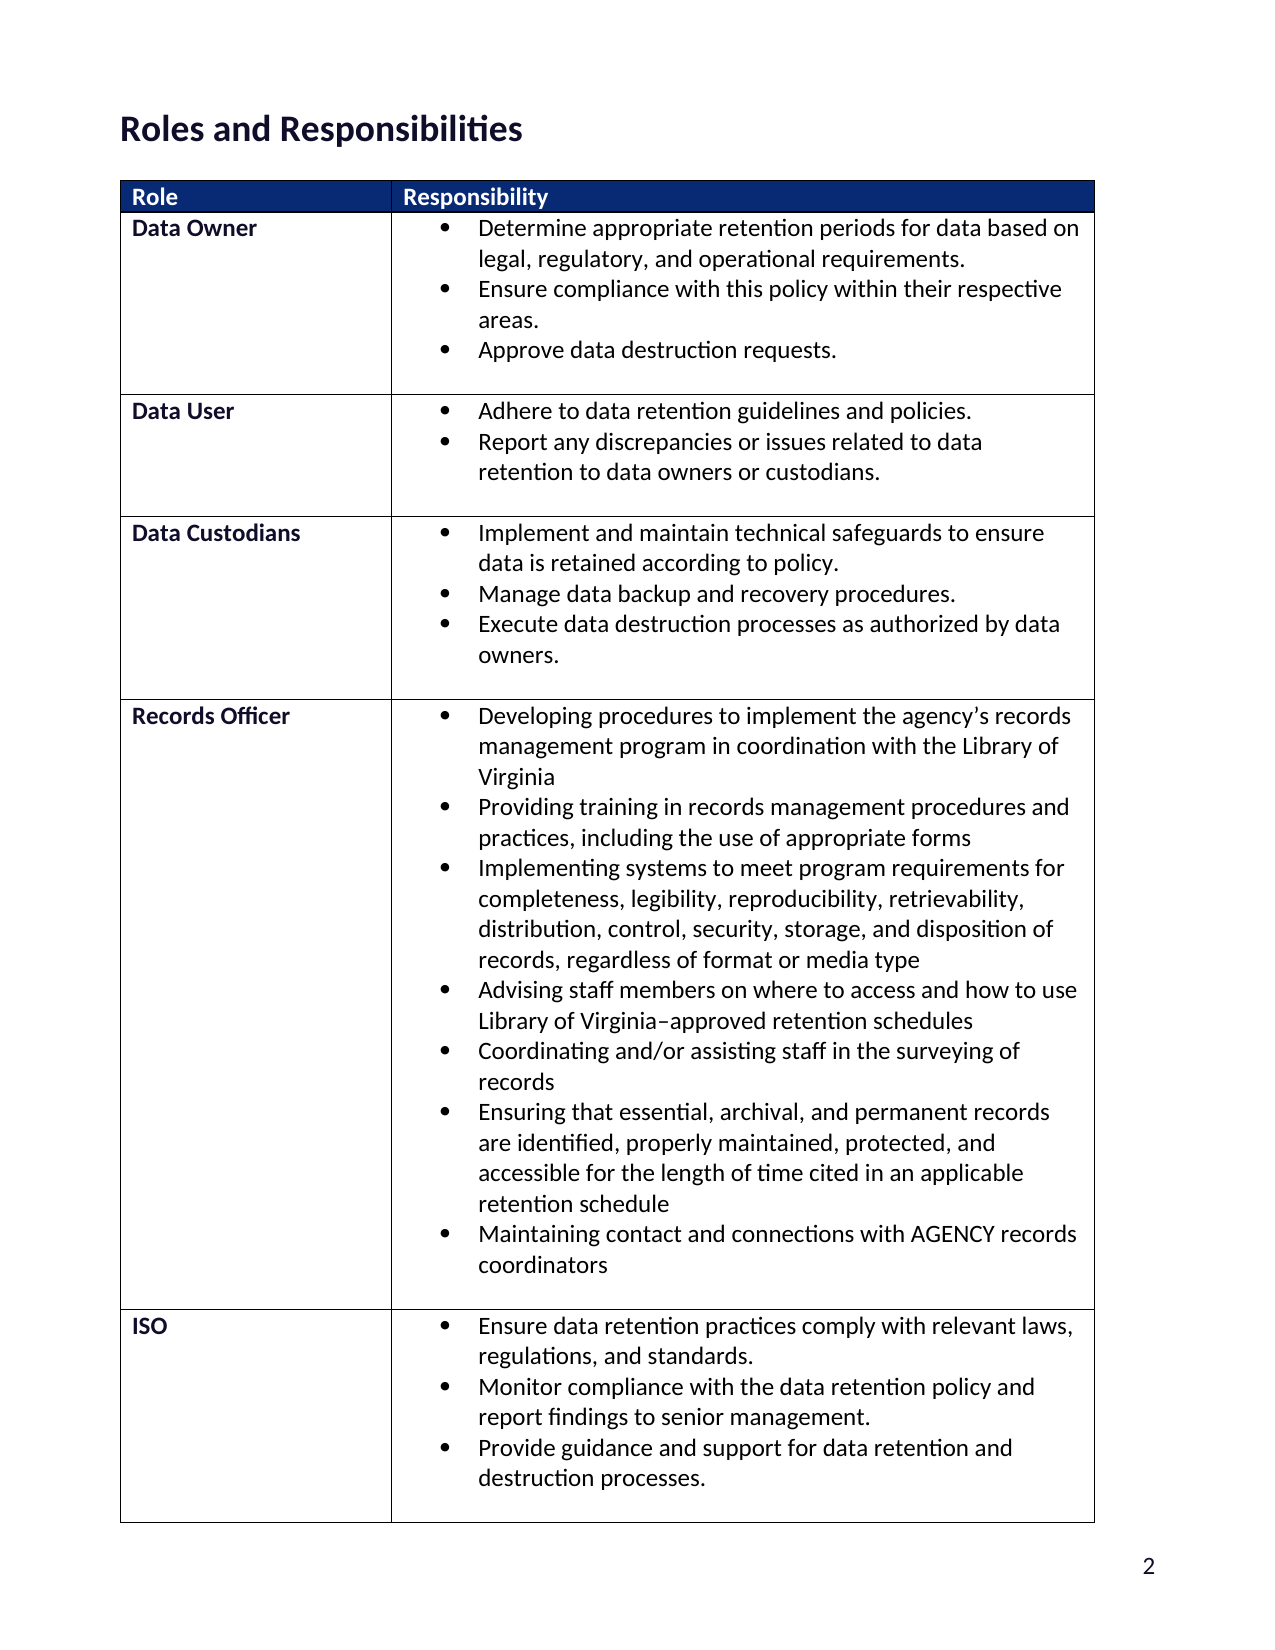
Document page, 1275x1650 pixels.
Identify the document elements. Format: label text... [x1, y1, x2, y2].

subtitle Roles and Responsibilities [120, 105, 1155, 151]
table_cell Records Officer [121, 700, 391, 1309]
table_cell Data Custodians [121, 517, 391, 699]
table_header Responsibility [392, 181, 1094, 211]
table_cell Developing procedures to implement the agency’s records management program in coordination with the Library of Virginia Providing training in records management procedures and practices, including the use of appropriate forms Implementing systems to meet program requirements for completeness, legibility, reproducibility, retrievability, distribution, control, security, storage, and disposition of records, regardless of format or media type Advising staff members on where to access and how to use Library of Virginia–approved retention schedules Coordinating and/or assisting staff in the surveying of records Ensuring that essential, archival, and permanent records are identified, properly maintained, protected, and accessible for the length of time cited in an applicable retention schedule Maintaining contact and connections with AGENCY records coordinators [392, 700, 1094, 1309]
table_cell Data User [121, 395, 391, 516]
table_cell Adhere to data retention guidelines and policies. Report any discrepancies or issues related to data retention to data owners or custodians. [392, 395, 1094, 516]
table_cell Determine appropriate retention periods for data based on legal, regulatory, and operational requirements. Ensure compliance with this policy within their respective areas. Approve data destruction requests. [392, 213, 1094, 394]
table_header Role [121, 181, 391, 211]
table_cell ISO [121, 1310, 391, 1522]
table_cell Ensure data retention practices comply with relevant laws, regulations, and standards. Monitor compliance with the data retention policy and report findings to senior management. Provide guidance and support for data retention and destruction processes. [392, 1310, 1094, 1522]
table_cell Data Owner [121, 213, 391, 394]
table_cell Implement and maintain technical safeguards to ensure data is retained according to policy. Manage data backup and recovery procedures. Execute data destruction processes as authorized by data owners. [392, 517, 1094, 699]
